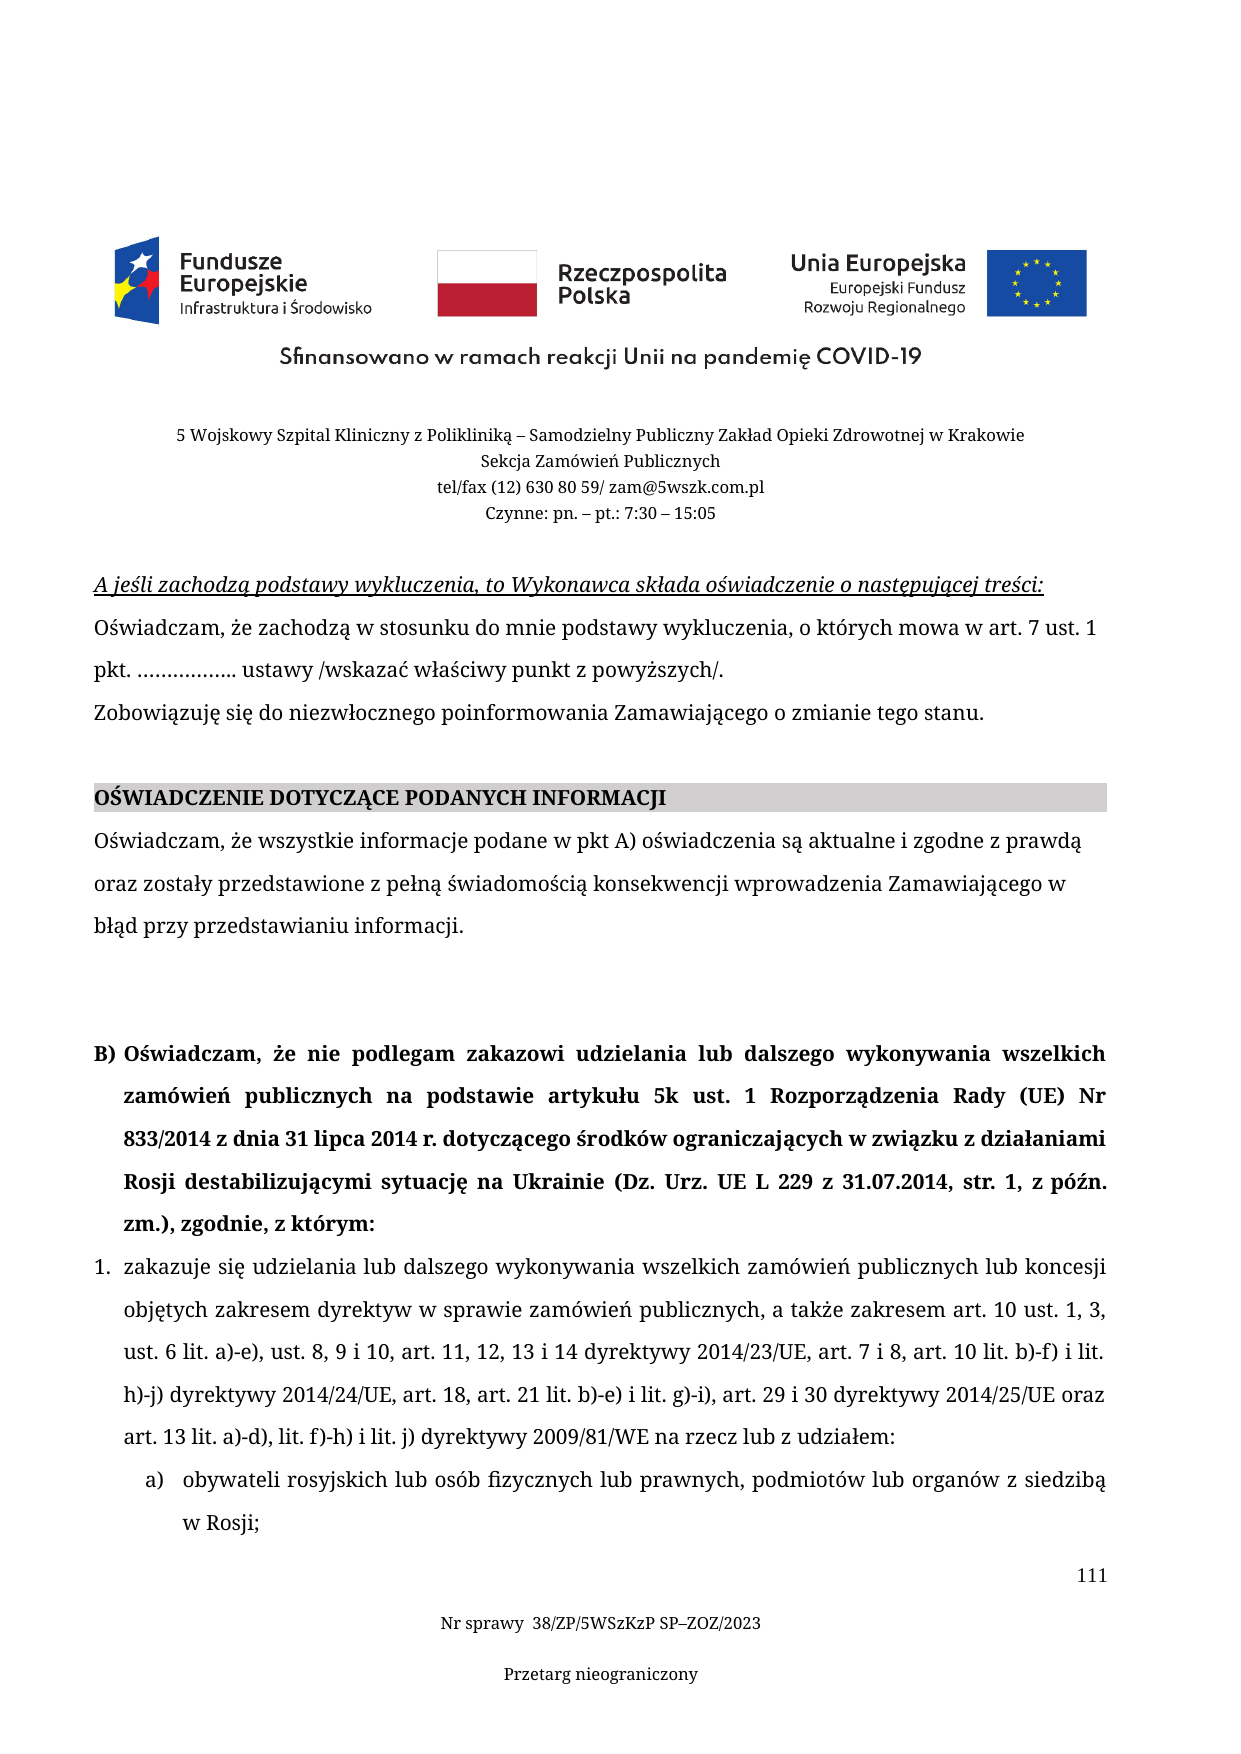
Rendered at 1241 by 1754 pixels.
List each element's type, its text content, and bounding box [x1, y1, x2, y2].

text Oświadczam, że wszystkie informacje podane w pkt A) oświadczenia są aktualne i zgodne z prawdą oraz zostały przedstawione z pełną świadomością konsekwencji wprowadzenia Zamawiającego w błąd przy przedstawianiu informacji. [94, 826, 1107, 940]
list zakazuje się udzielania lub dalszego wykonywania wszelkich zamówień publicznych lub koncesji objętych zakresem dyrektyw w sprawie zamówień publicznych, a także zakresem art. 10 ust. 1, 3, ust. 6 lit. a)-e), ust. 8, 9 i 10, art. 11, 12, 13 i 14 dyrektywy 2014/23/UE, art. 7 i 8, art. 10 lit. b)-f) i lit. h)-j) dyrektywy 2014/24/UE, art. 18, art. 21 lit. b)-e) i lit. g)-i), art. 29 i 30 dyrektywy 2014/25/UE oraz art. 13 lit. a)-d), lit. f)-h) i lit. j) dyrektywy 2009/81/WE na rzecz lub z udziałem: [94, 1252, 1107, 1451]
list Oświadczam, że nie podlegam zakazowi udzielania lub dalszego wykonywania wszelkich zamówień publicznych na podstawie artykułu 5k ust. 1 Rozporządzenia Rady (UE) Nr 833/2014 z dnia 31 lipca 2014 r. dotyczącego środków ograniczających w związku z działaniami Rosji destabilizującymi sytuację na Ukrainie (Dz. Urz. UE L 229 z 31.07.2014, str. 1, z późn. zm.), zgodnie, z którym: [94, 1039, 1107, 1238]
picture [93, 211, 1108, 394]
text A jeśli zachodzą podstawy wykluczenia, to Wykonawca składa oświadczenie o następującej treści: [94, 570, 1107, 599]
text Oświadczam, że zachodzą w stosunku do mnie podstawy wykluczenia, o których mowa w art. 7 ust. 1 pkt. …………….. ustawy /wskazać właściwy punkt z powyższych/. [94, 613, 1107, 684]
list obywateli rosyjskich lub osób fizycznych lub prawnych, podmiotów lub organów z siedzibą w Rosji; [145, 1465, 1107, 1536]
text OŚWIADCZENIE DOTYCZĄCE PODANYCH INFORMACJI [94, 783, 1107, 812]
text Zobowiązuję się do niezwłocznego poinformowania Zamawiającego o zmianie tego stanu. [94, 698, 1107, 727]
